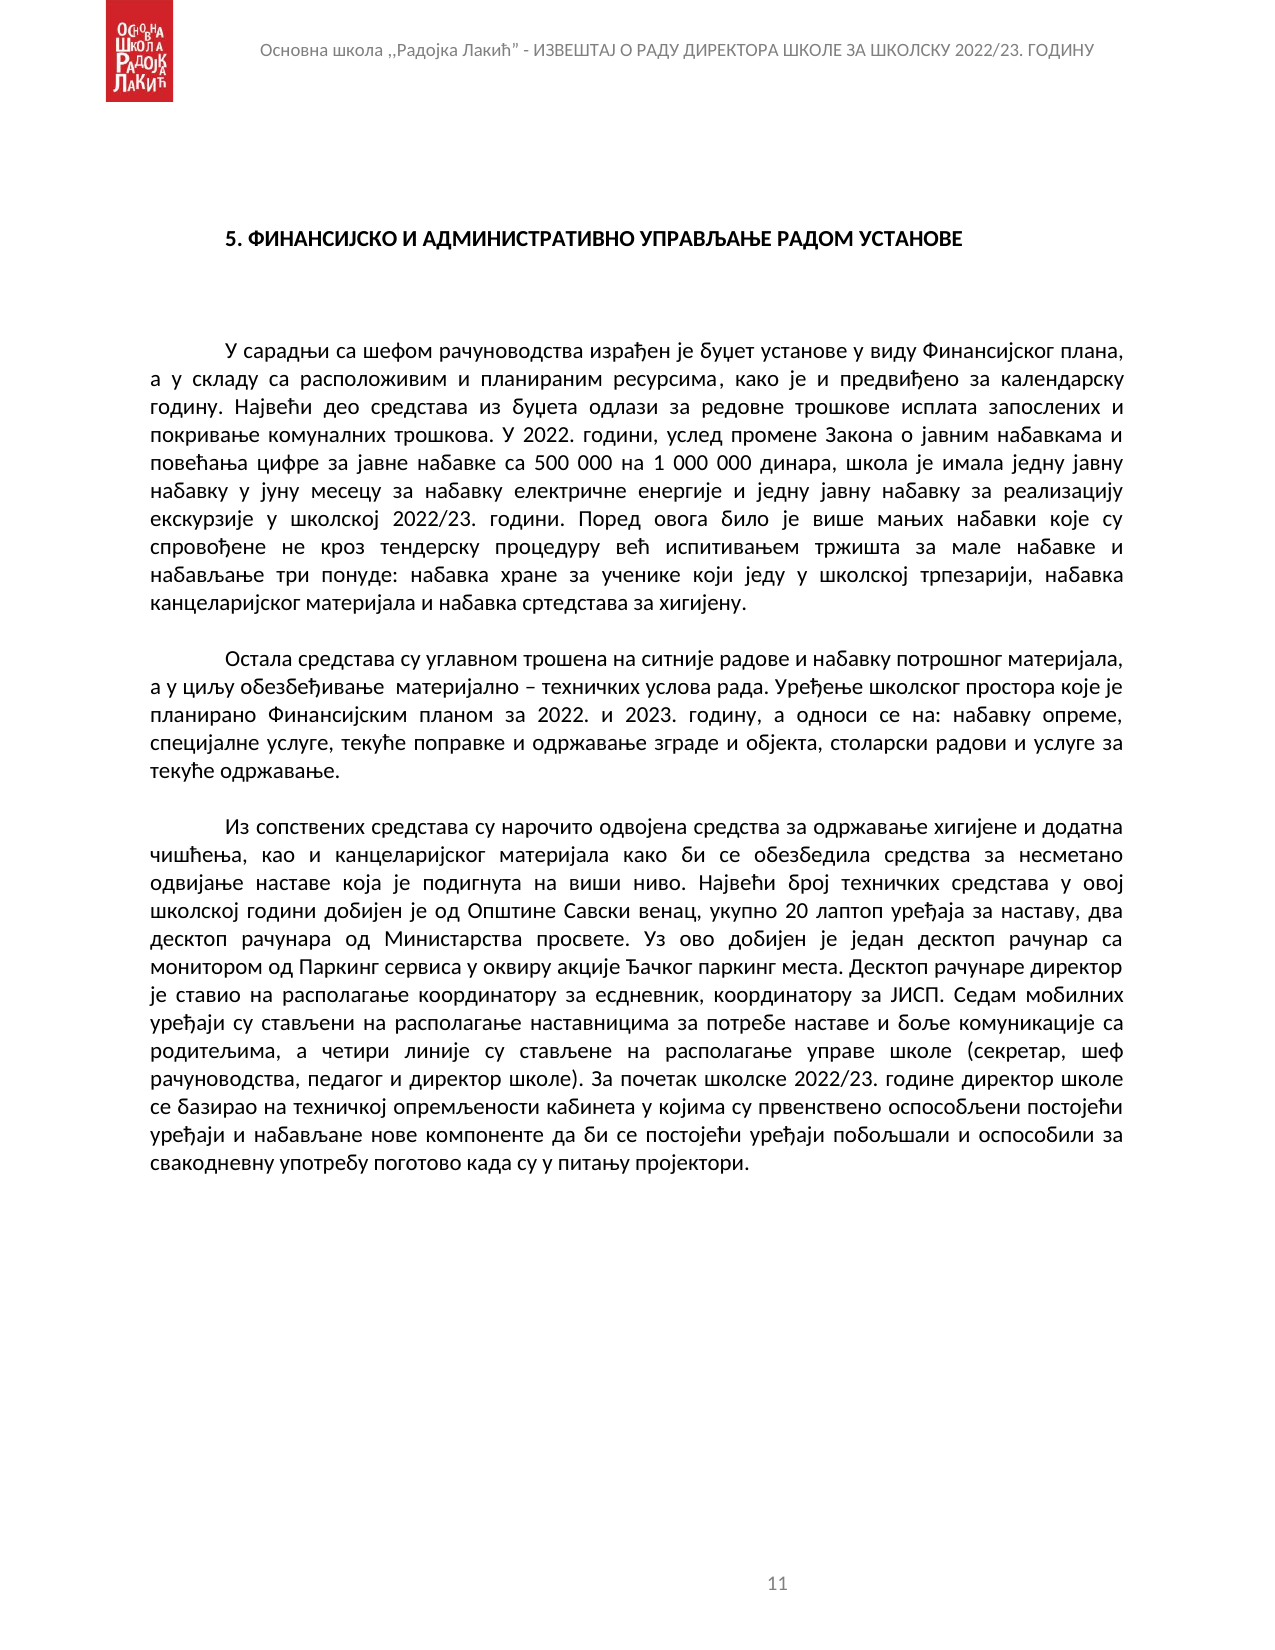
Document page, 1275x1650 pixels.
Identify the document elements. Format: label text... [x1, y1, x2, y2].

text 5. ФИНАНСИЈСКО И АДМИНИСТРАТИВНО УПРАВЉАЊЕ РАДОМ УСТАНОВЕ [150, 224, 1125, 252]
text Остала средстава су углавном трошена на ситније радове и набавку потрошног материјала, а у циљу обезбеђивање материјално – техничких услова рада. Уређење школског простора које је планирано Финансијским планом за 2022. и 2023. годину, а односи се на: набавку опреме, специјалне услуге, текуће поправке и одржавање зграде и објекта, столарски радови и услуге за текуће одржавање. [150, 644, 1125, 784]
picture [105, 0, 174, 102]
text У сарадњи са шефом рачуноводства израђен је буџет установе у виду Финансијског плана, а у складу са расположивим и планираним ресурсима, како је и предвиђено за календарску годину. Највећи део средстава из буџета одлази за редовне трошкове исплата запослених и покривање комуналних трошкова. У 2022. години, услед промене Закона о јавним набавкама и повећања цифре за јавне набавке са 500 000 на 1 000 000 динара, школа је имала једну јавну набавку у јуну месецу за набавку електричне енергије и једну јавну набавку за реализацију екскурзије у школској 2022/23. години. Поред овога било је више мањих набавки које су спровођене не кроз тендерску процедуру већ испитивањем тржишта за мале набавке и набављање три понуде: набавка хране за ученике који једу у школској трпезарији, набавка канцеларијског материјала и набавка сртедстава за хигијену. [150, 336, 1125, 616]
text Из сопствених средстава су нарочито одвојена средства за одржавање хигијене и додатна чишћења, као и канцеларијског материјала како би се обезбедила средства за несметано одвијање наставе која је подигнута на виши ниво. Највећи број техничких средстава у овој школској години добијен је од Општине Савски венац, укупно 20 лаптоп уређаја за наставу, два десктоп рачунара од Министарства просвете. Уз ово добијен је један десктоп рачунар са монитором од Паркинг сервиса у оквиру акције Ђачког паркинг места. Десктоп рачунаре директор је ставио на располагање координатору за есдневник, координатору за ЈИСП. Седам мобилних уређаји су стављени на располагање наставницима за потребе наставе и боље комуникације са родитељима, а четири линије су стављене на располагање управе школе (секретар, шеф рачуноводства, педагог и директор школе). За почетак школске 2022/23. године директор школе се базирао на техничкој опремљености кабинета у којима су првенствено оспособљени постојећи уређаји и набављане нове компоненте да би се постојећи уређаји побољшали и оспособили за свакодневну употребу поготово када су у питању пројектори. [150, 812, 1125, 1177]
